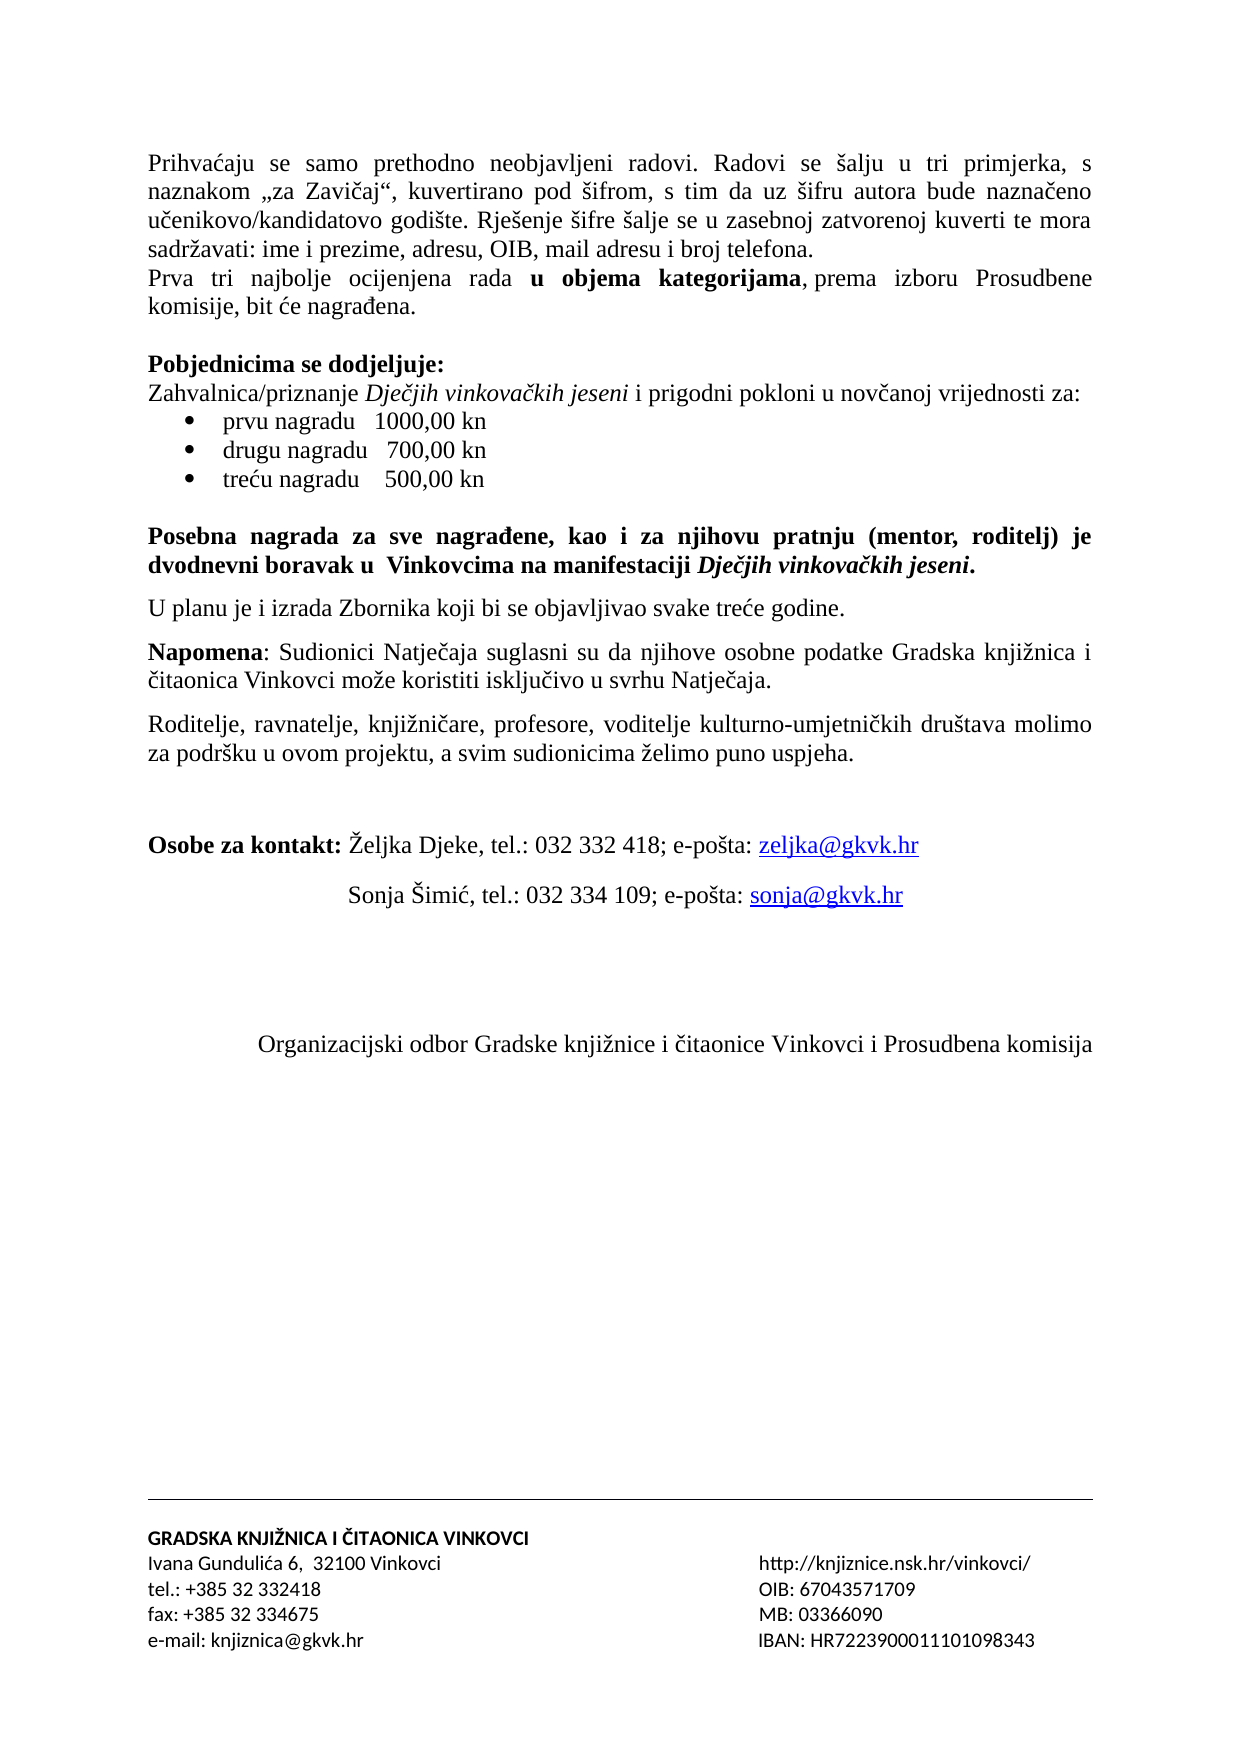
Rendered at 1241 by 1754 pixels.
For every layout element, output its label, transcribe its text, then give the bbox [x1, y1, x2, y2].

text Napomena: Sudionici Natječaja suglasni su da njihove osobne podatke Gradska knjižnica i čitaonica Vinkovci može koristiti isključivo u svrhu Natječaja. [148, 637, 1093, 694]
text U planu je i izrada Zbornika koji bi se objavljivao svake treće godine. [148, 593, 1093, 622]
text Prihvaćaju se samo prethodno neobjavljeni radovi. Radovi se šalju u tri primjerka, s naznakom „za Zavičaj“, kuvertirano pod šifrom, s tim da uz šifru autora bude naznačeno učenikovo/kandidatovo godište. Rješenje šifre šalje se u zasebnoj zatvorenoj kuverti te mora sadržavati: ime i prezime, adresu, OIB, mail adresu i broj telefona. [148, 148, 1093, 263]
text Roditelje, ravnatelje, knjižničare, profesore, voditelje kulturno-umjetničkih društava molimo za podršku u ovom projektu, a svim sudionicima želimo puno uspjeha. [148, 709, 1093, 766]
text Prva tri najbolje ocijenjena rada u objema kategorijama, prema izboru Prosudbene komisije, bit će nagrađena. [148, 263, 1093, 320]
text Osobe za kontakt: Željka Djeke, tel.: 032 332 418; e-pošta: zeljka@gkvk.hr [148, 831, 1093, 859]
list treću nagradu 500,00 kn [185, 464, 1093, 493]
text Organizacijski odbor Gradske knjižnice i čitaonice Vinkovci i Prosudbena komisija [148, 1029, 1093, 1058]
text Posebna nagrada za sve nagrađene, kao i za njihovu pratnju (mentor, roditelj) je dvodnevni boravak u Vinkovcima na manifestaciji Dječjih vinkovačkih jeseni. [148, 521, 1093, 579]
text Zahvalnica/priznanje Dječjih vinkovačkih jeseni i prigodni pokloni u novčanoj vrijednosti za: [148, 378, 1093, 406]
list drugu nagradu 700,00 kn [185, 435, 1093, 464]
text Sonja Šimić, tel.: 032 334 109; e-pošta: sonja@gkvk.hr [148, 880, 1093, 909]
text Pobjednicima se dodjeljuje: [148, 349, 1093, 378]
list prvu nagradu 1000,00 kn [185, 406, 1093, 435]
